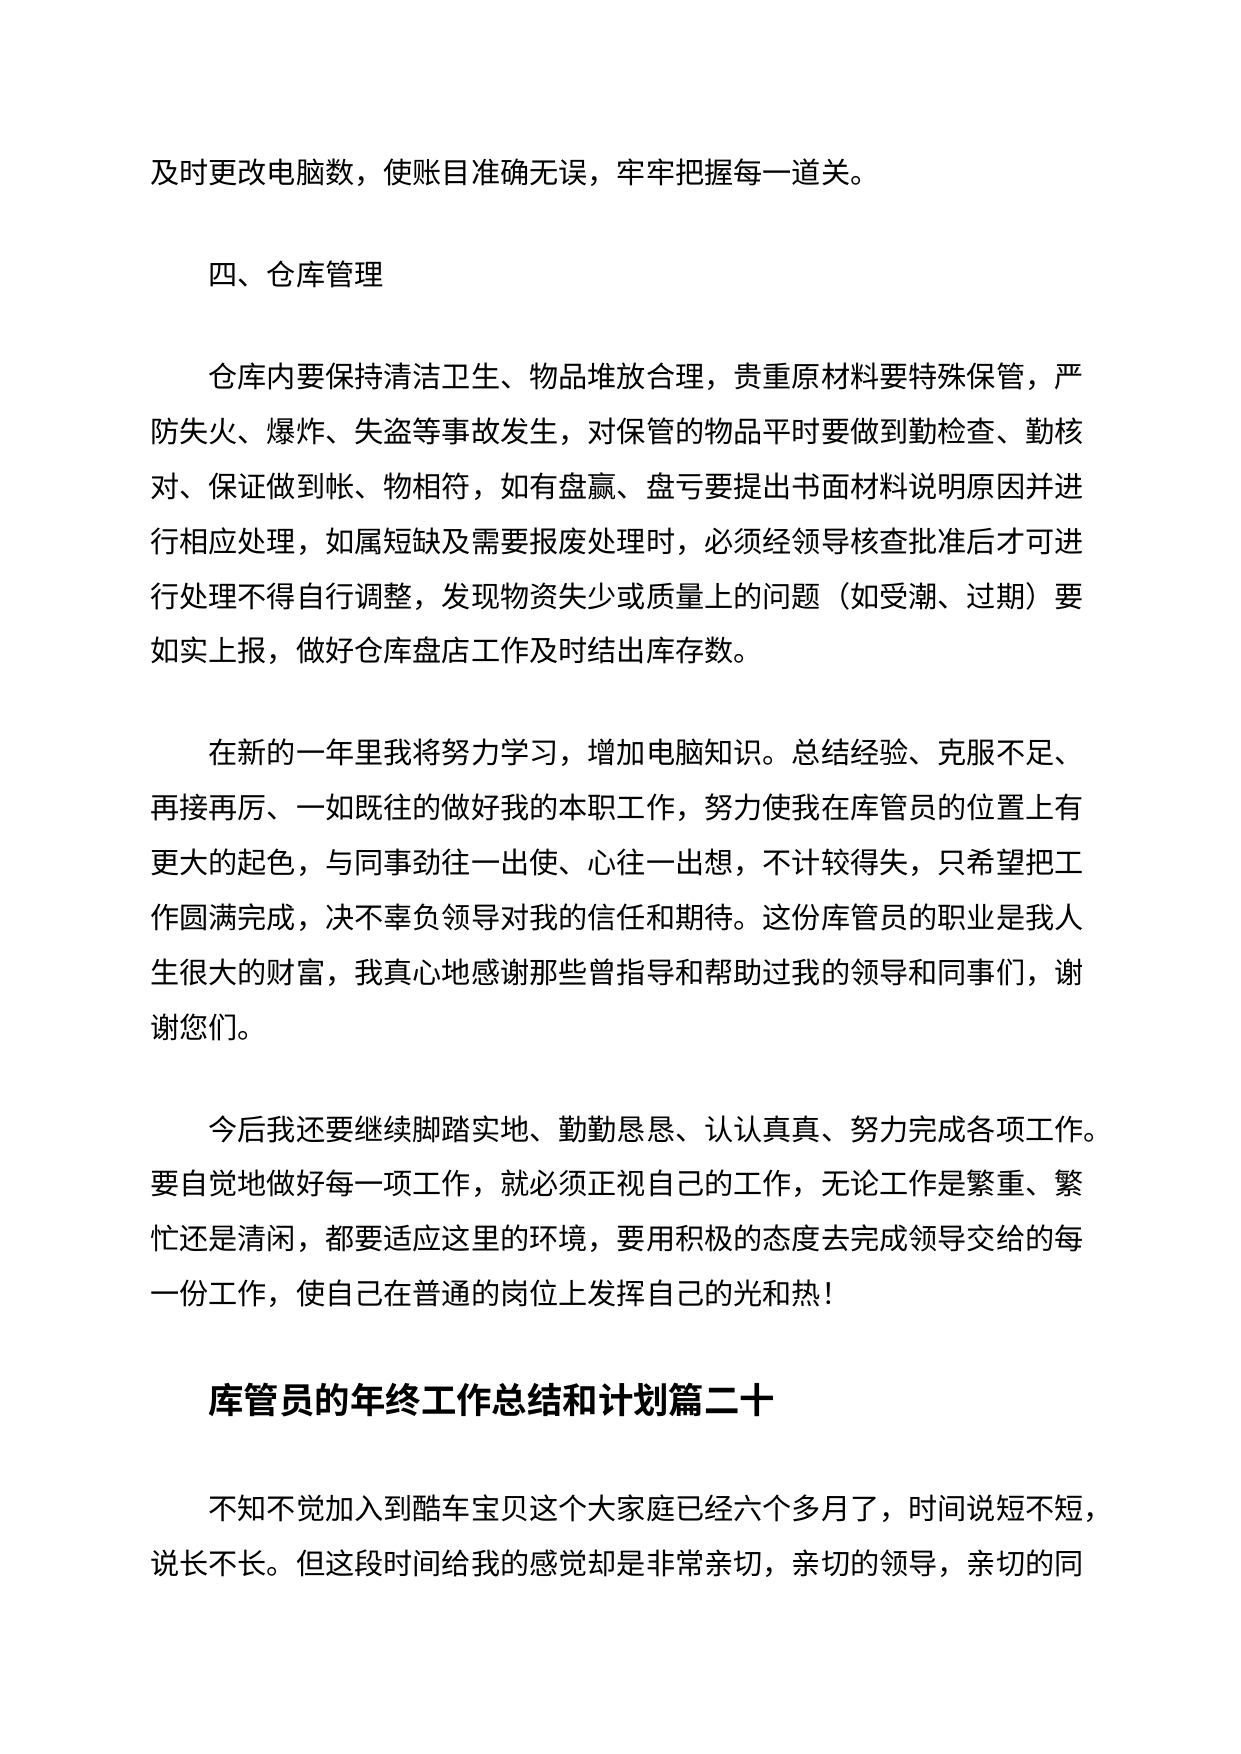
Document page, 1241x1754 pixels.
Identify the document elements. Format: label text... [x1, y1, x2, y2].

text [150, 150, 1090, 192]
text 库管员的年终工作总结和计划篇二十 [150, 1372, 1090, 1424]
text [150, 1486, 1090, 1583]
text 四、仓库管理 [150, 252, 1090, 294]
text 今后我还要继续脚踏实地、勤勤恳恳、认认真真、努力完成各项工作。要自觉地做好每一项工作，就必须正视自己的工作，无论工作是繁重、繁忙还是清闲，都要适应这里的环境，要用积极的态度去完成领导交给的每一份工作，使自己在普通的岗位上发挥自己的光和热！ [150, 1106, 1090, 1313]
text 仓库内要保持清洁卫生、物品堆放合理，贵重原材料要特殊保管，严防失火、爆炸、失盗等事故发生，对保管的物品平时要做到勤检查、勤核对、保证做到帐、物相符，如有盘赢、盘亏要提出书面材料说明原因并进行相应处理，如属短缺及需要报废处理时，必须经领导核查批准后才可进行处理不得自行调整，发现物资失少或质量上的问题（如受潮、过期）要如实上报，做好仓库盘店工作及时结出库存数。 [150, 353, 1090, 670]
text 在新的一年里我将努力学习，增加电脑知识。总结经验、克服不足、再接再厉、一如既往的做好我的本职工作，努力使我在库管员的位置上有更大的起色，与同事劲往一出使、心往一出想，不计较得失，只希望把工作圆满完成，决不辜负领导对我的信任和期待。这份库管员的职业是我人生很大的财富，我真心地感谢那些曾指导和帮助过我的领导和同事们，谢谢您们。 [150, 730, 1090, 1047]
